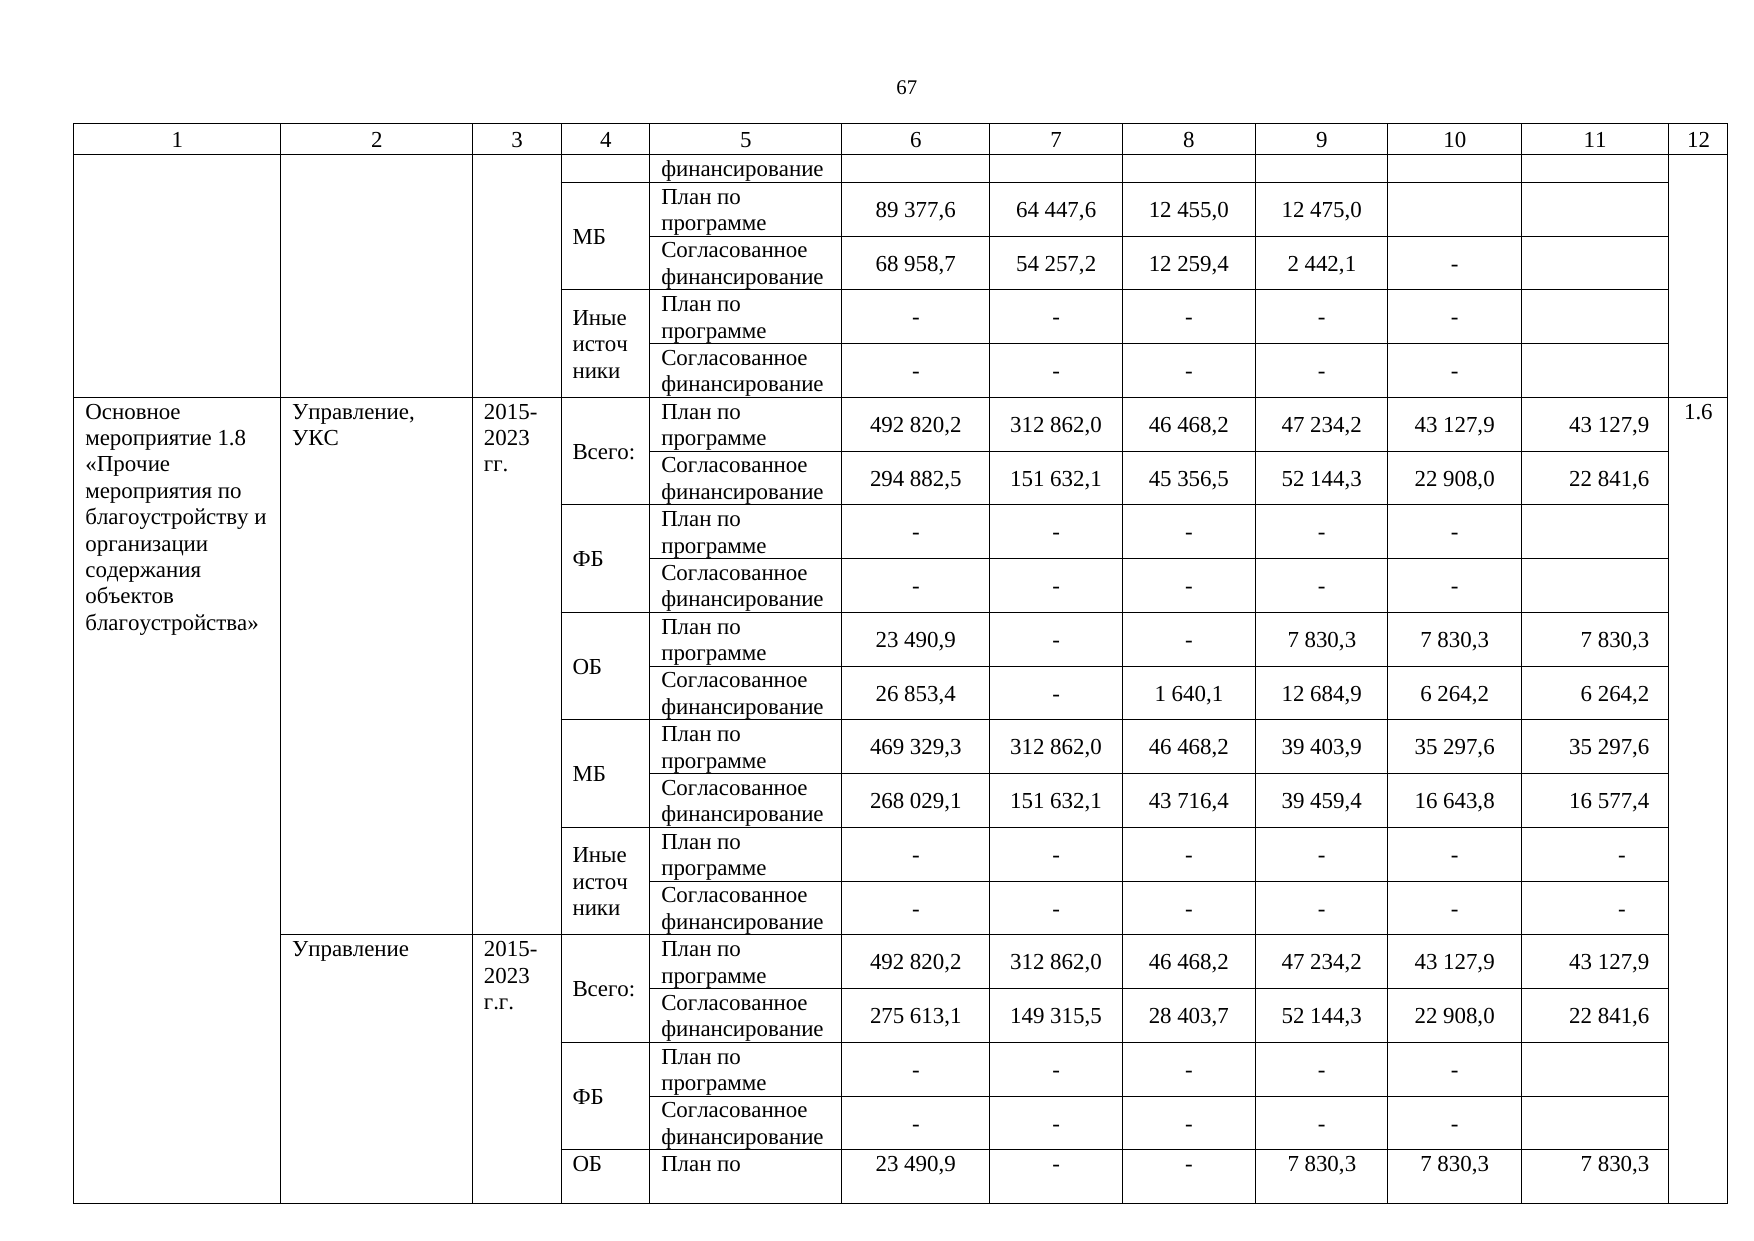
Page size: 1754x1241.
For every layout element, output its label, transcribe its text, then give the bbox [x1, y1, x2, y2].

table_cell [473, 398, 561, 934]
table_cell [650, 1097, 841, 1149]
table_header 4 [562, 124, 649, 154]
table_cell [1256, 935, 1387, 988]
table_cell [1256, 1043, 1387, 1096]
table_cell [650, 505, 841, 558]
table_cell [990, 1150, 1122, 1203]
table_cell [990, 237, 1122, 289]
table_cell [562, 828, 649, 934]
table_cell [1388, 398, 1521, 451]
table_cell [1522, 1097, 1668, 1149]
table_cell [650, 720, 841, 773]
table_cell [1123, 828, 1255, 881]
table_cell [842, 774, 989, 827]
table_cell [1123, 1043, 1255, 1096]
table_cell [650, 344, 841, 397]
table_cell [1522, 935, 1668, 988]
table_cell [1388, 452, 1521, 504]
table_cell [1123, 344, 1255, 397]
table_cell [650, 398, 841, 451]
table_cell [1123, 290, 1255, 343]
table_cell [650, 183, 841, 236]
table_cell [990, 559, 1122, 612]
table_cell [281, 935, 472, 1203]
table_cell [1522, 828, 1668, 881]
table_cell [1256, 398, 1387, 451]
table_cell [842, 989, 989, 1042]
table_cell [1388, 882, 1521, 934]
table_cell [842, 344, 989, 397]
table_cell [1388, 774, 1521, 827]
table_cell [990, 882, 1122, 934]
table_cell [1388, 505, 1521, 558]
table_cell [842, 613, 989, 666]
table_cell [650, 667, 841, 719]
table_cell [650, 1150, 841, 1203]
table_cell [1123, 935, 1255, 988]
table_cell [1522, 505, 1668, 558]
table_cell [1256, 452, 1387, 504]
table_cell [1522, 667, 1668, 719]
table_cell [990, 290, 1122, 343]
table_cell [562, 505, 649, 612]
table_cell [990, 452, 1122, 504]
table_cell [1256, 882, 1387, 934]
table_header 2 [281, 124, 472, 154]
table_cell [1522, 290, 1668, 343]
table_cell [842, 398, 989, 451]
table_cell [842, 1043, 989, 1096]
table_header 11 [1522, 124, 1668, 154]
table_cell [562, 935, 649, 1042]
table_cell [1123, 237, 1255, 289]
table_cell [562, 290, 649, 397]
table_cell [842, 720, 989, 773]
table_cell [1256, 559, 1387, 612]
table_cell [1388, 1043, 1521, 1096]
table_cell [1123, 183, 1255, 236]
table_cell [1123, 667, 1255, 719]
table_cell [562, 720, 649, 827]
table_header 12 [1669, 124, 1727, 154]
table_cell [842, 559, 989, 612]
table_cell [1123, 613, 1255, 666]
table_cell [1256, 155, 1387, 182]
table_header 9 [1256, 124, 1387, 154]
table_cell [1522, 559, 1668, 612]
table_header 1 [74, 124, 280, 154]
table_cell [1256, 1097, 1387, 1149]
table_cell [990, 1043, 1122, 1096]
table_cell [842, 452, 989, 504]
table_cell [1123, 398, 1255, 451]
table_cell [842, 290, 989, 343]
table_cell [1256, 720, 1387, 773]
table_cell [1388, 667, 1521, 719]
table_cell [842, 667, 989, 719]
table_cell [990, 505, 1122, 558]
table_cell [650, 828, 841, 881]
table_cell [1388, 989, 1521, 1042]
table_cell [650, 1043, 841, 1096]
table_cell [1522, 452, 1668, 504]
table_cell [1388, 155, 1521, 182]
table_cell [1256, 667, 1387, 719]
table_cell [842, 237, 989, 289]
table_header 6 [842, 124, 989, 154]
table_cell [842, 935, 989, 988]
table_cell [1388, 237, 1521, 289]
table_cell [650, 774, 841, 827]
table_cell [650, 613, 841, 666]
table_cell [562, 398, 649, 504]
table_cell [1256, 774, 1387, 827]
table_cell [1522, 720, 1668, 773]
table_header 3 [473, 124, 561, 154]
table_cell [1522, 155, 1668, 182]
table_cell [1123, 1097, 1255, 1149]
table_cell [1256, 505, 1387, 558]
table_header 7 [990, 124, 1122, 154]
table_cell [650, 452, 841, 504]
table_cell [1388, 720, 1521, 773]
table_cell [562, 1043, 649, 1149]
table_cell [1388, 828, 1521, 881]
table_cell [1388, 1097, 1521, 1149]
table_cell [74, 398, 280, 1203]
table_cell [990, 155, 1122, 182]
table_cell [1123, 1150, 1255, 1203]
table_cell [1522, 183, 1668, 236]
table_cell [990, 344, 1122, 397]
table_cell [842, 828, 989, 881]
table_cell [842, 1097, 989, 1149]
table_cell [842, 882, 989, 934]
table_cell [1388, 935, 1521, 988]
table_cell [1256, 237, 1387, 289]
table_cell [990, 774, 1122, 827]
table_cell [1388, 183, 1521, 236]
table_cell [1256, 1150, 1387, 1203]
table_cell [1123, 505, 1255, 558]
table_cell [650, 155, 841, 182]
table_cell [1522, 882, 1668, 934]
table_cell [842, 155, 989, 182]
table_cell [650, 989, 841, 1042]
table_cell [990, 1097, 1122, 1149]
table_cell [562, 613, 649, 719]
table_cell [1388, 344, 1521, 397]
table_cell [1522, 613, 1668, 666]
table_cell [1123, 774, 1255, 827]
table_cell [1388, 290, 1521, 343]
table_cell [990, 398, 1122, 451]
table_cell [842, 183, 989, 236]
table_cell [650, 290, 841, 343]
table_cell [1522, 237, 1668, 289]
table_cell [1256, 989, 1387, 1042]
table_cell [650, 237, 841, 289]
table_header 10 [1388, 124, 1521, 154]
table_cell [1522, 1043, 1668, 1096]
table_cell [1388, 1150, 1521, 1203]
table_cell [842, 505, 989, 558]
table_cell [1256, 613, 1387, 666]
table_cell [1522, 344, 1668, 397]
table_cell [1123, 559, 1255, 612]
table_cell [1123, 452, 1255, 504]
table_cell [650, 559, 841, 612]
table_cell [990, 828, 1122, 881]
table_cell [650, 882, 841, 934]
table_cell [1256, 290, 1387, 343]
table_header 8 [1123, 124, 1255, 154]
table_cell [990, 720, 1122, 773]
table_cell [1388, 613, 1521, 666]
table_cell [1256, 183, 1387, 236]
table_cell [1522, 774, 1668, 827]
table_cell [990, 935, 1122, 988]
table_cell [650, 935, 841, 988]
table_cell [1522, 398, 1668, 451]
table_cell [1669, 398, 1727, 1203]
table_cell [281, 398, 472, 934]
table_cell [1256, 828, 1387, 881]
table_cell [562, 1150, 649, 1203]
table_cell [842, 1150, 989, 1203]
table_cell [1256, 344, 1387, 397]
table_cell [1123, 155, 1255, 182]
table_header 5 [650, 124, 841, 154]
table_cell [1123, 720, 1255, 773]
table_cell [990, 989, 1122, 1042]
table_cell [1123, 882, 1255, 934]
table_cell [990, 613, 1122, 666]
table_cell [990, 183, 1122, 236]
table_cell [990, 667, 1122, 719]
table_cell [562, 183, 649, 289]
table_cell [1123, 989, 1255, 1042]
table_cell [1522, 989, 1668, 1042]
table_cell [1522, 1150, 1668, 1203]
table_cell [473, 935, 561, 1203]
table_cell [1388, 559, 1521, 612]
